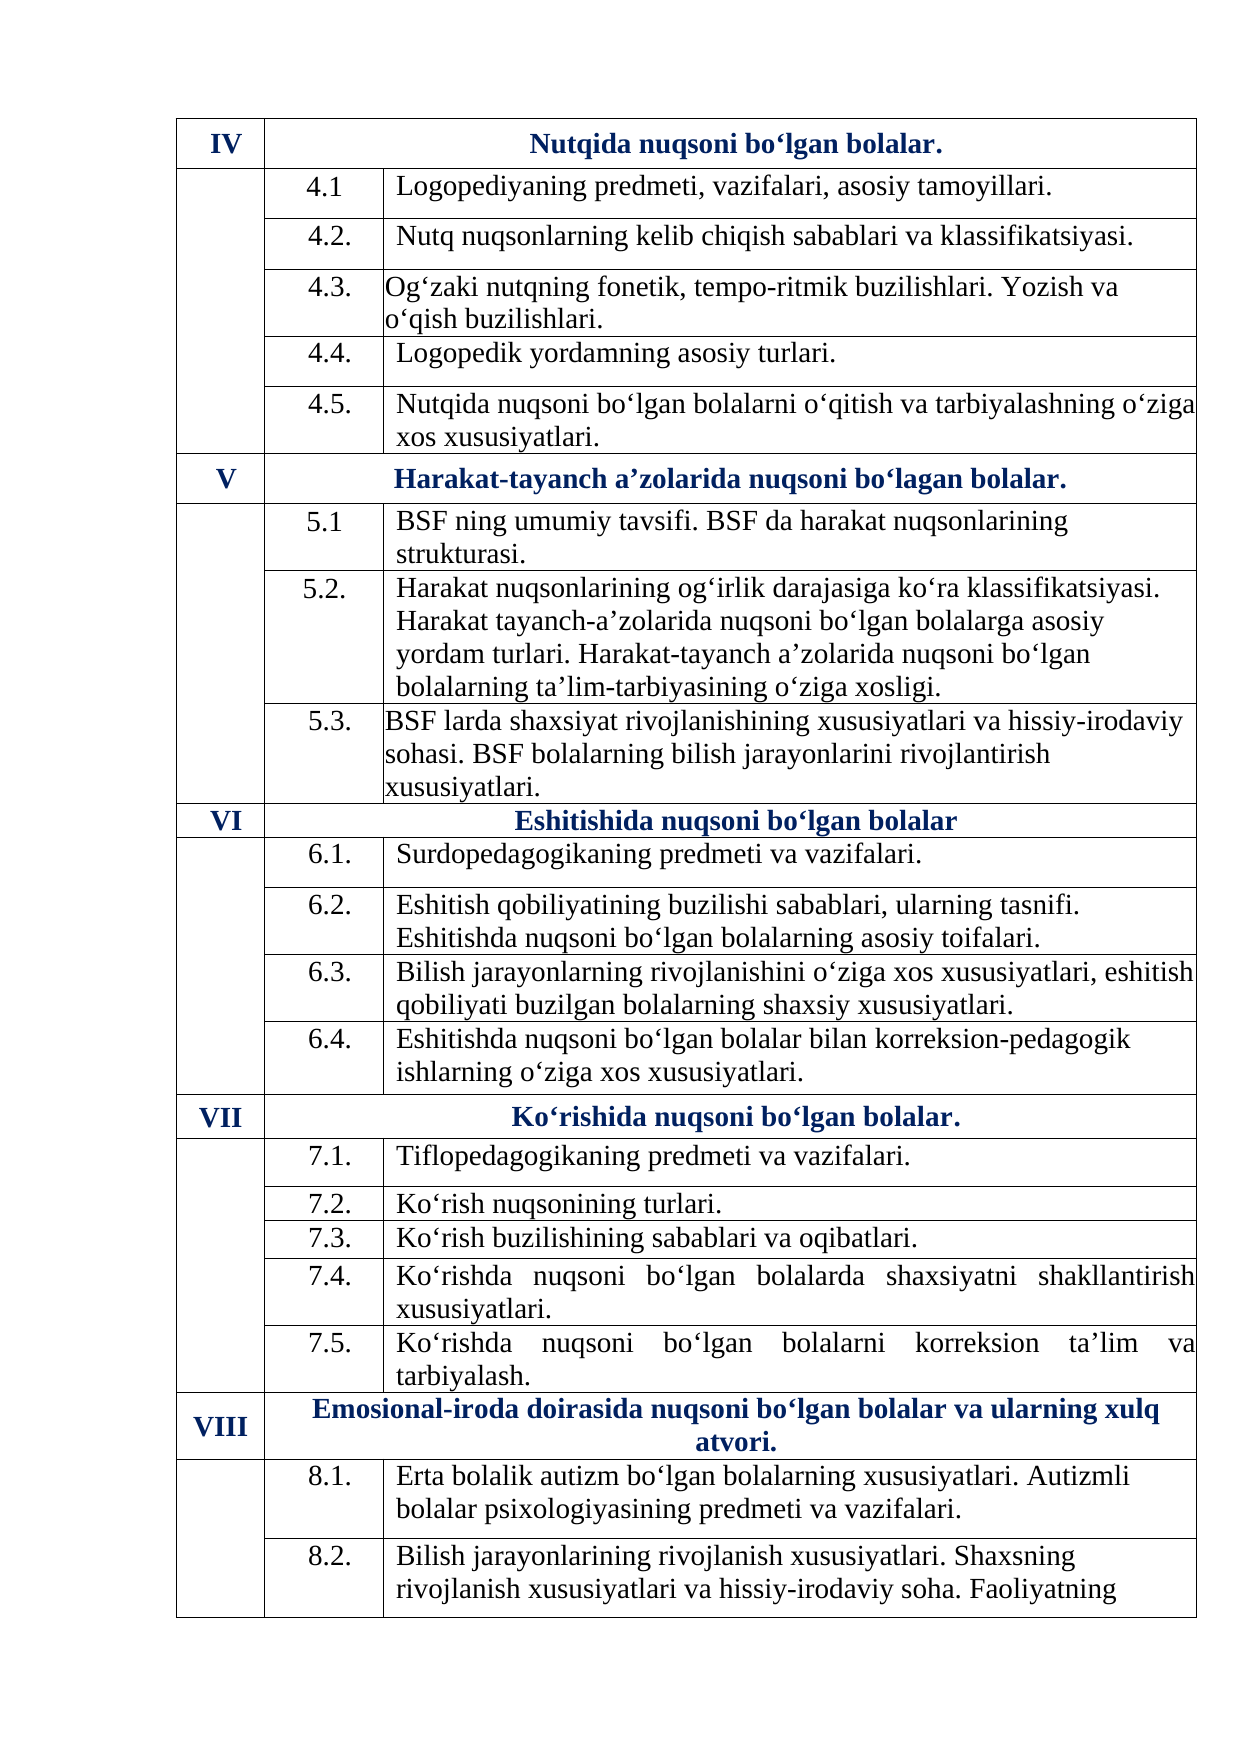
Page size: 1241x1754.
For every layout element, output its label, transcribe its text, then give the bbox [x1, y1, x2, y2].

table_cell 7.3. [265, 1221, 383, 1258]
table_cell Logopediyaning predmeti, vazifalari, asosiy tamoyillari. [384, 169, 1196, 218]
table_cell Ko‘rish buzilishining sabablari va oqibatlari. [384, 1221, 1196, 1258]
table_cell Erta bolalik autizm bo‘lgan bolalarning xususiyatlari. Autizmli bolalar psixologiyasining predmeti va vazifalari. [384, 1460, 1196, 1538]
table_cell 8.1. [265, 1460, 383, 1538]
table_cell 5.1 [265, 504, 383, 570]
table_cell 4.5. [265, 387, 383, 453]
table_cell [177, 169, 264, 453]
table_cell Surdopedagogikaning predmeti va vazifalari. [384, 838, 1196, 887]
table_cell VI [177, 804, 264, 837]
table_cell V [177, 454, 264, 503]
table_cell Harakat nuqsonlarining og‘irlik darajasiga ko‘ra klassifikatsiyasi. Harakat tayanch-a’zolarida nuqsoni bo‘lgan bolalarga asosiy yordam turlari. Harakat-tayanch a’zolarida nuqsoni bo‘lgan bolalarning ta’lim-tarbiyasining o‘ziga xosligi. [384, 571, 1196, 703]
table_cell Ko‘rishda nuqsoni bo‘lgan bolalarni korreksion ta’lim va tarbiyalash. [384, 1326, 1196, 1392]
table_cell 7.1. [265, 1139, 383, 1186]
table_cell 6.1. [265, 838, 383, 887]
table_cell 8.2. [265, 1539, 383, 1617]
table_cell BSF larda shaxsiyat rivojlanishining xususiyatlari va hissiy-irodaviy sohasi. BSF bolalarning bilish jarayonlarini rivojlantirish xususiyatlari. [384, 704, 1196, 803]
table_cell Harakat-tayanch a’zolarida nuqsoni bo‘lagan bolalar. [265, 454, 1196, 503]
table_cell [177, 1460, 264, 1617]
table_cell Eshitishida nuqsoni bo‘lgan bolalar [265, 804, 1196, 837]
table_cell Ko‘rish nuqsonining turlari. [384, 1187, 1196, 1220]
table_cell Nutq nuqsonlarning kelib chiqish sabablari va klassifikatsiyasi. [384, 219, 1196, 269]
table_cell BSF ning umumiy tavsifi. BSF da harakat nuqsonlarining strukturasi. [384, 504, 1196, 570]
table_cell 4.3. [265, 270, 383, 336]
table_header IV [177, 119, 264, 168]
table_cell Logopedik yordamning asosiy turlari. [384, 337, 1196, 386]
table_cell 4.1 [265, 169, 383, 218]
table_cell 5.2. [265, 571, 383, 703]
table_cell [384, 1539, 1196, 1617]
table_cell 4.4. [265, 337, 383, 386]
table_cell Emosional-iroda doirasida nuqsoni bo‘lgan bolalar va ularning xulq atvori. [265, 1393, 1196, 1458]
table_cell 4.2. [265, 219, 383, 269]
table_cell VII [177, 1095, 264, 1138]
table_cell Tiflopedagogikaning predmeti va vazifalari. [384, 1139, 1196, 1186]
table_cell VIII [177, 1393, 264, 1458]
table_cell [177, 504, 264, 803]
table_cell Ko‘rishda nuqsoni bo‘lgan bolalarda shaxsiyatni shakllantirish xususiyatlari. [384, 1259, 1196, 1325]
table_cell Eshitishda nuqsoni bo‘lgan bolalar bilan korreksion-pedagogik ishlarning o‘ziga xos xususiyatlari. [384, 1022, 1196, 1094]
table_cell 7.5. [265, 1326, 383, 1392]
table_cell Ko‘rishida nuqsoni bo‘lgan bolalar. [265, 1095, 1196, 1138]
table_cell 5.3. [265, 704, 383, 803]
table_cell 7.2. [265, 1187, 383, 1220]
table_cell [177, 838, 264, 1094]
table_cell 6.2. [265, 888, 383, 954]
table_cell Bilish jarayonlarning rivojlanishini o‘ziga xos xususiyatlari, eshitish qobiliyati buzilgan bolalarning shaxsiy xususiyatlari. [384, 955, 1196, 1021]
table_cell 6.4. [265, 1022, 383, 1094]
table_cell Nutqida nuqsoni bo‘lgan bolalarni o‘qitish va tarbiyalashning o‘ziga xos xususiyatlari. [384, 387, 1196, 453]
table_cell [177, 1139, 264, 1392]
table_cell Og‘zaki nutqning fonetik, tempo-ritmik buzilishlari. Yozish va o‘qish buzilishlari. [384, 270, 1196, 336]
table_cell Eshitish qobiliyatining buzilishi sabablari, ularning tasnifi. Eshitishda nuqsoni bo‘lgan bolalarning asosiy toifalari. [384, 888, 1196, 954]
table_header Nutqida nuqsoni bo‘lgan bolalar. [265, 119, 1196, 168]
table_cell 6.3. [265, 955, 383, 1021]
table_cell 7.4. [265, 1259, 383, 1325]
